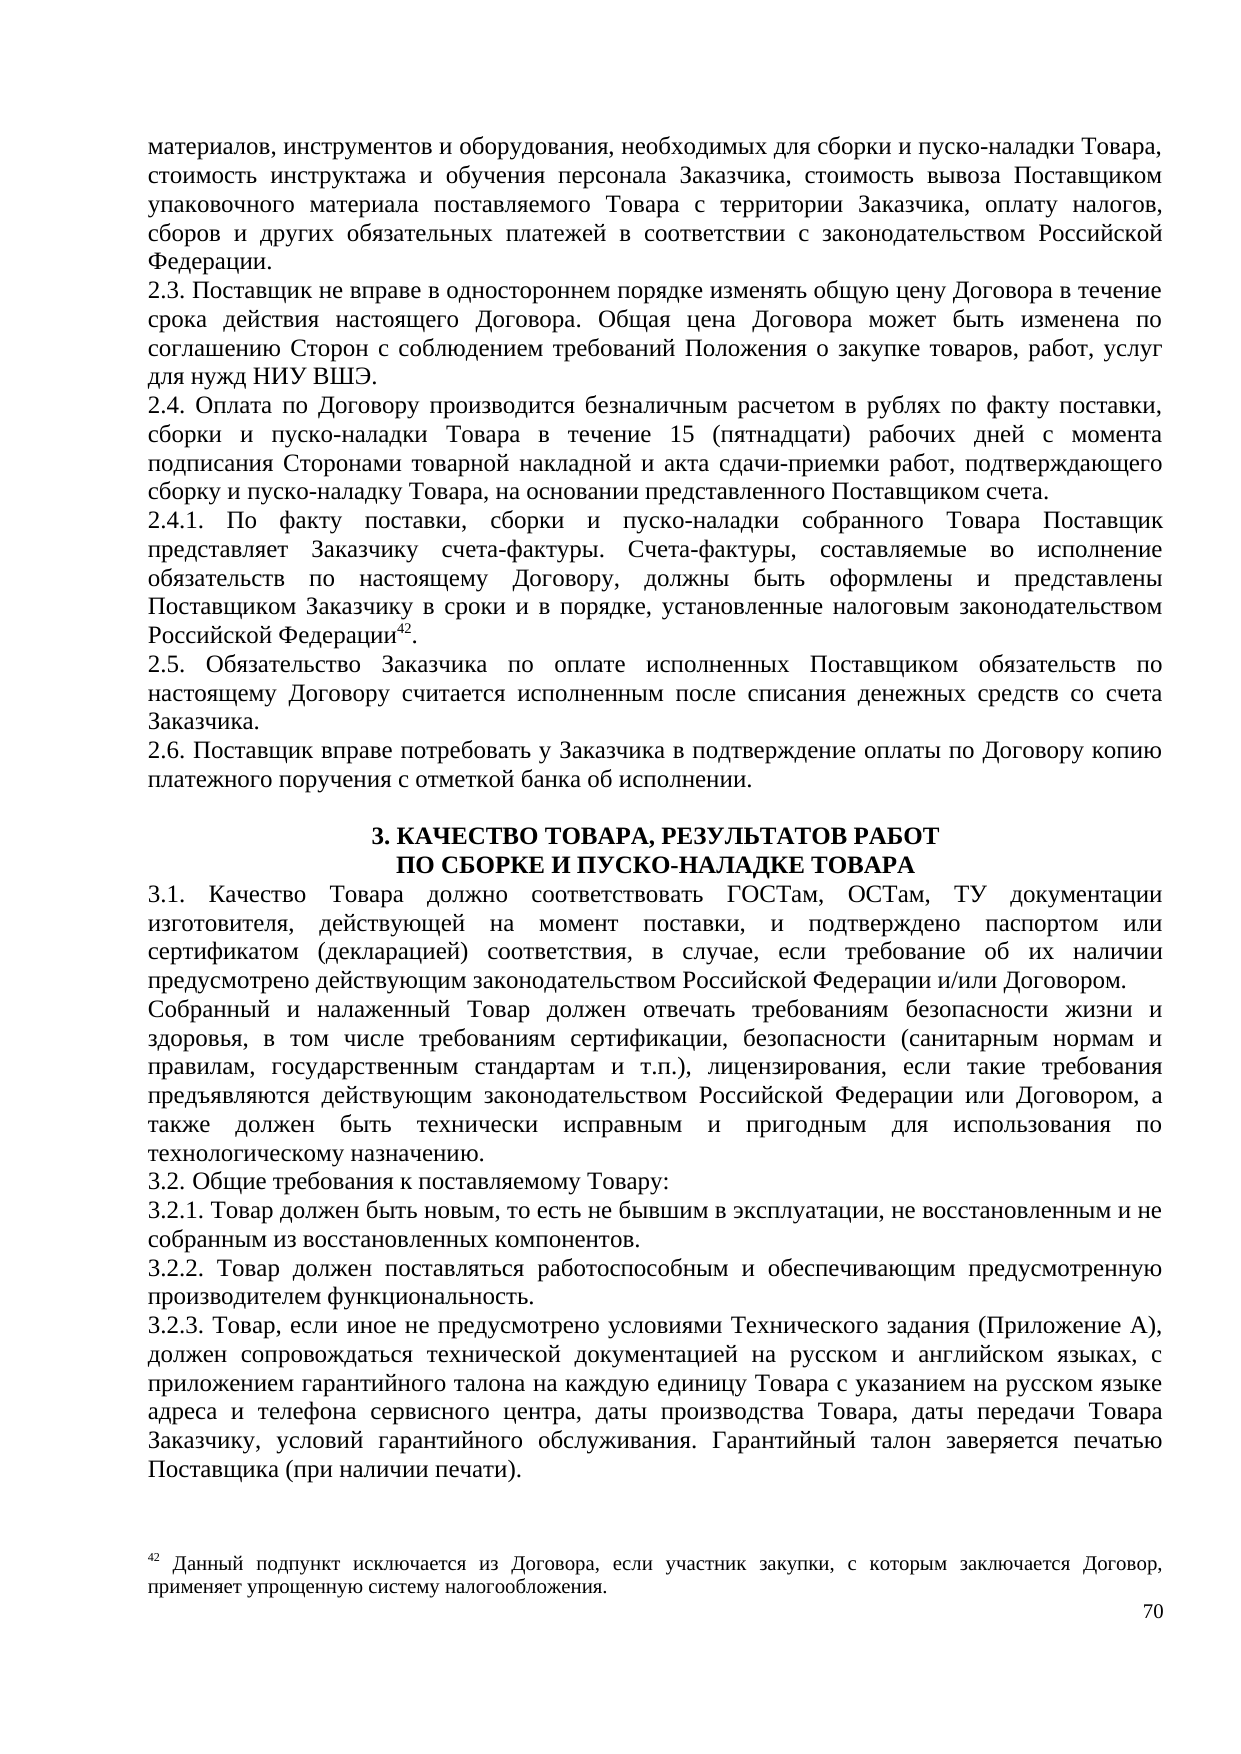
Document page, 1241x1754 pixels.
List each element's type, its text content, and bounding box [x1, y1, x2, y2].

text 3.1. Качество Товара должно соответствовать ГОСТам, ОСТам, ТУ документации изготовителя, действующей на момент поставки, и подтверждено паспортом или сертификатом (декларацией) соответствия, в случае, если требование об их наличии предусмотрено действующим законодательством Российской Федерации и/или Договором. [148, 879, 1163, 994]
text 2.3. Поставщик не вправе в одностороннем порядке изменять общую цену Договора в течение срока действия настоящего Договора. Общая цена Договора может быть изменена по соглашению Сторон с соблюдением требований Положения о закупке товаров, работ, услуг для нужд НИУ ВШЭ. [148, 275, 1163, 390]
text ПО СБОРКЕ И ПУСКО-НАЛАДКЕ ТОВАРА [148, 850, 1163, 879]
text 2.5. Обязательство Заказчика по оплате исполненных Поставщиком обязательств по настоящему Договору считается исполненным после списания денежных средств со счета Заказчика. [148, 649, 1163, 735]
text 3.2.3. Товар, если иное не предусмотрено условиями Технического задания (Приложение А), должен сопровождаться технической документацией на русском и английском языках, с приложением гарантийного талона на каждую единицу Товара с указанием на русском языке адреса и телефона сервисного центра, даты производства Товара, даты передачи Товара Заказчику, условий гарантийного обслуживания. Гарантийный талон заверяется печатью Поставщика (при наличии печати). [148, 1310, 1163, 1483]
text 3.2.2. Товар должен поставляться работоспособным и обеспечивающим предусмотренную производителем функциональность. [148, 1253, 1163, 1310]
text 3.2.1. Товар должен быть новым, то есть не бывшим в эксплуатации, не восстановленным и не собранным из восстановленных компонентов. [148, 1195, 1163, 1253]
text 2.6. Поставщик вправе потребовать у Заказчика в подтверждение оплаты по Договору копию платежного поручения с отметкой банка об исполнении. [148, 735, 1163, 793]
text 2.4. Оплата по Договору производится безналичным расчетом в рублях по факту поставки, сборки и пуско-наладки Товара в течение 15 (пятнадцати) рабочих дней с момента подписания Сторонами товарной накладной и акта сдачи-приемки работ, подтверждающего сборку и пуско-наладку Товара, на основании представленного Поставщиком счета. [148, 390, 1163, 505]
text 2.4.1. По факту поставки, сборки и пуско-наладки собранного Товара Поставщик представляет Заказчику счета-фактуры. Счета-фактуры, составляемые во исполнение обязательств по настоящему Договору, должны быть оформлены и представлены Поставщиком Заказчику в сроки и в порядке, установленные налоговым законодательством Российской Федерации. [148, 505, 1163, 649]
text 3.2. Общие требования к поставляемому Товару: [148, 1166, 1163, 1195]
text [148, 131, 1163, 275]
text 3. КАЧЕСТВО ТОВАРА, РЕЗУЛЬТАТОВ РАБОТ [148, 821, 1163, 850]
text Собранный и налаженный Товар должен отвечать требованиям безопасности жизни и здоровья, в том числе требованиям сертификации, безопасности (санитарным нормам и правилам, государственным стандартам и т.п.), лицензирования, если такие требования предъявляются действующим законодательством Российской Федерации или Договором, а также должен быть технически исправным и пригодным для использования по технологическому назначению. [148, 994, 1163, 1166]
